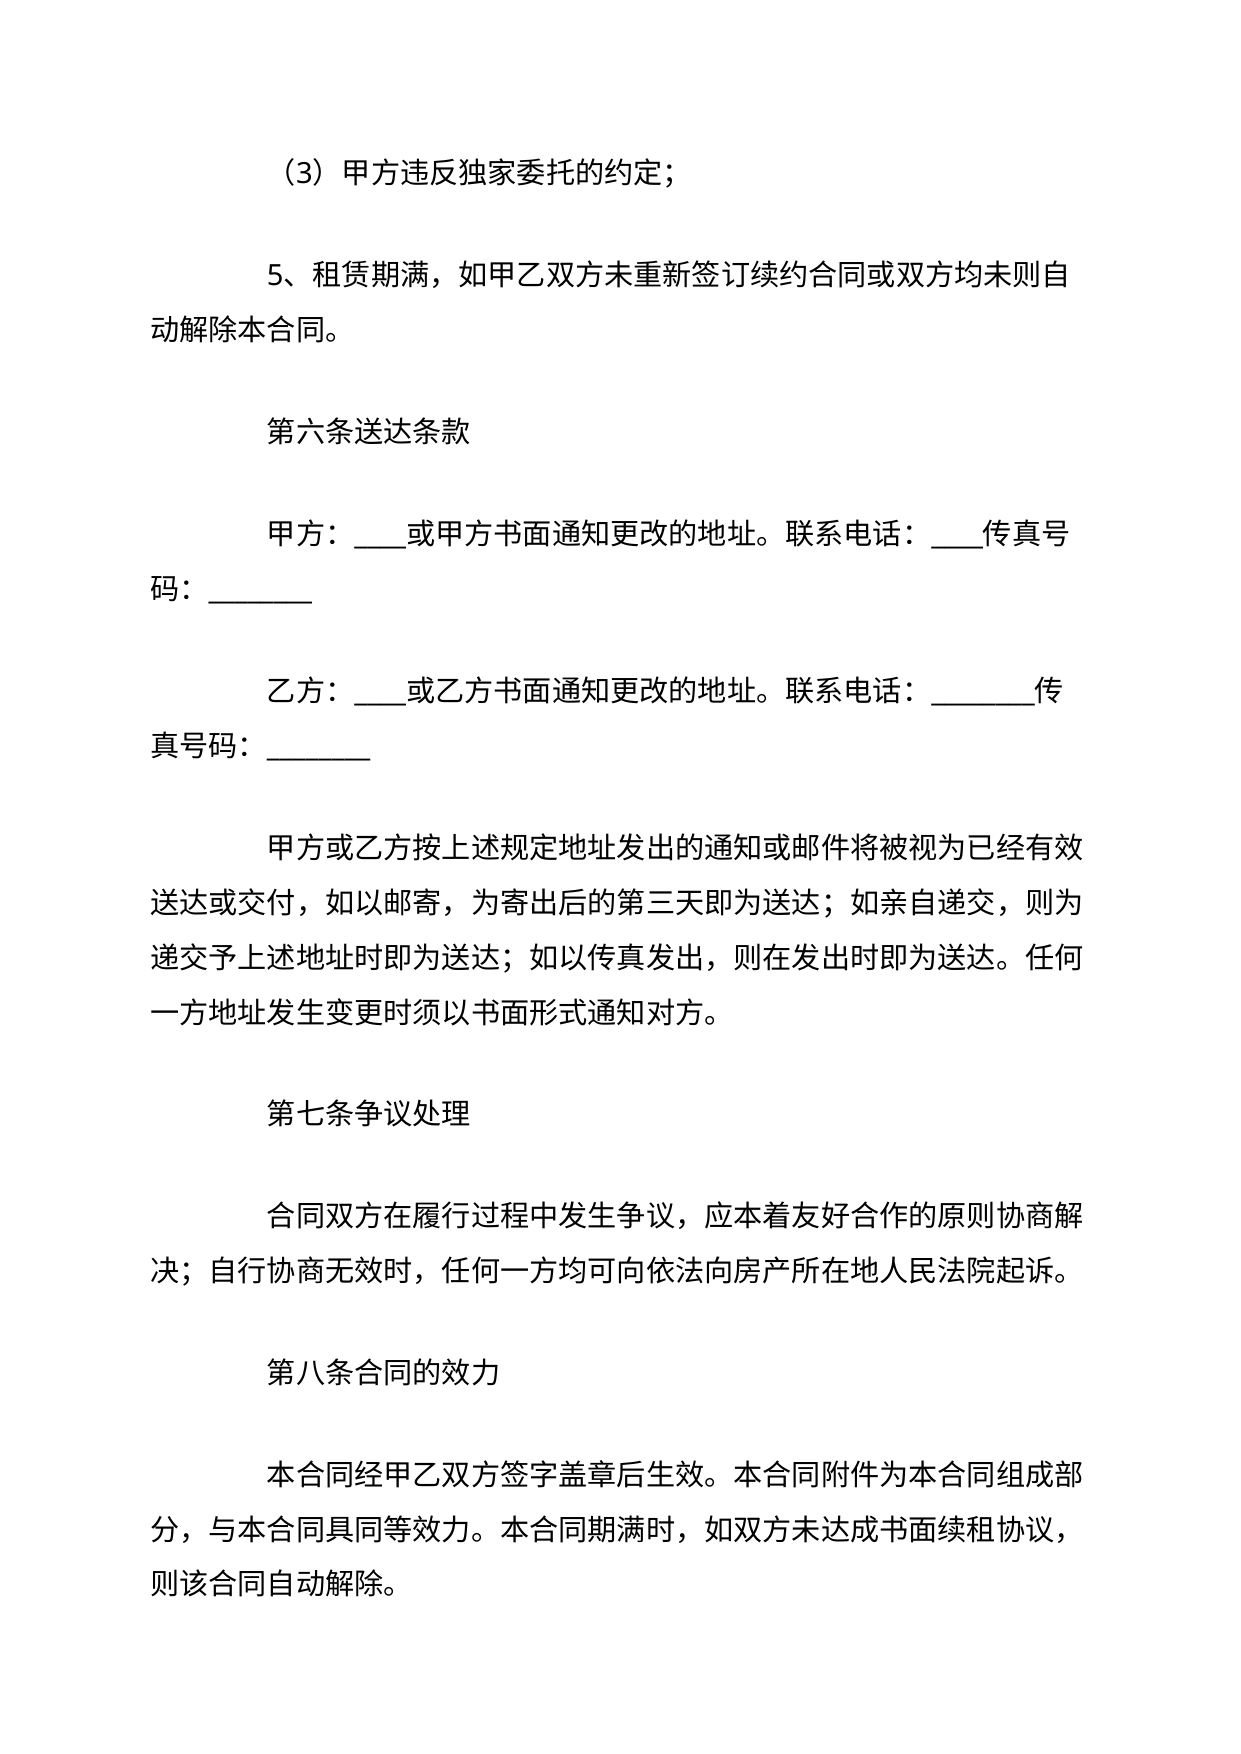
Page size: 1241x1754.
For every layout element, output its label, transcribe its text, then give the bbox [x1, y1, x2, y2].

text 甲方或乙方按上述规定地址发出的通知或邮件将被视为已经有效送达或交付，如以邮寄，为寄出后的第三天即为送达；如亲自递交，则为递交予上述地址时即为送达；如以传真发出，则在发出时即为送达。任何一方地址发生变更时须以书面形式通知对方。 [150, 824, 1090, 1031]
text 第八条合同的效力 [150, 1349, 1090, 1392]
text 合同双方在履行过程中发生争议，应本着友好合作的原则协商解决；自行协商无效时，任何一方均可向依法向房产所在地人民法院起诉。 [150, 1193, 1090, 1290]
text 本合同经甲乙双方签字盖章后生效。本合同附件为本合同组成部分，与本合同具同等效力。本合同期满时，如双方未达成书面续租协议，则该合同自动解除。 [150, 1451, 1090, 1603]
text 5、租赁期满，如甲乙双方未重新签订续约合同或双方均未则自动解除本合同。 [150, 252, 1090, 349]
text 甲方：____或甲方书面通知更改的地址。联系电话：____传真号码：________ [150, 511, 1090, 608]
text 第六条送达条款 [150, 409, 1090, 451]
text 乙方：____或乙方书面通知更改的地址。联系电话：________传真号码：________ [150, 667, 1090, 765]
text （3）甲方违反独家委托的约定； [150, 150, 1090, 192]
text 第七条争议处理 [150, 1091, 1090, 1133]
